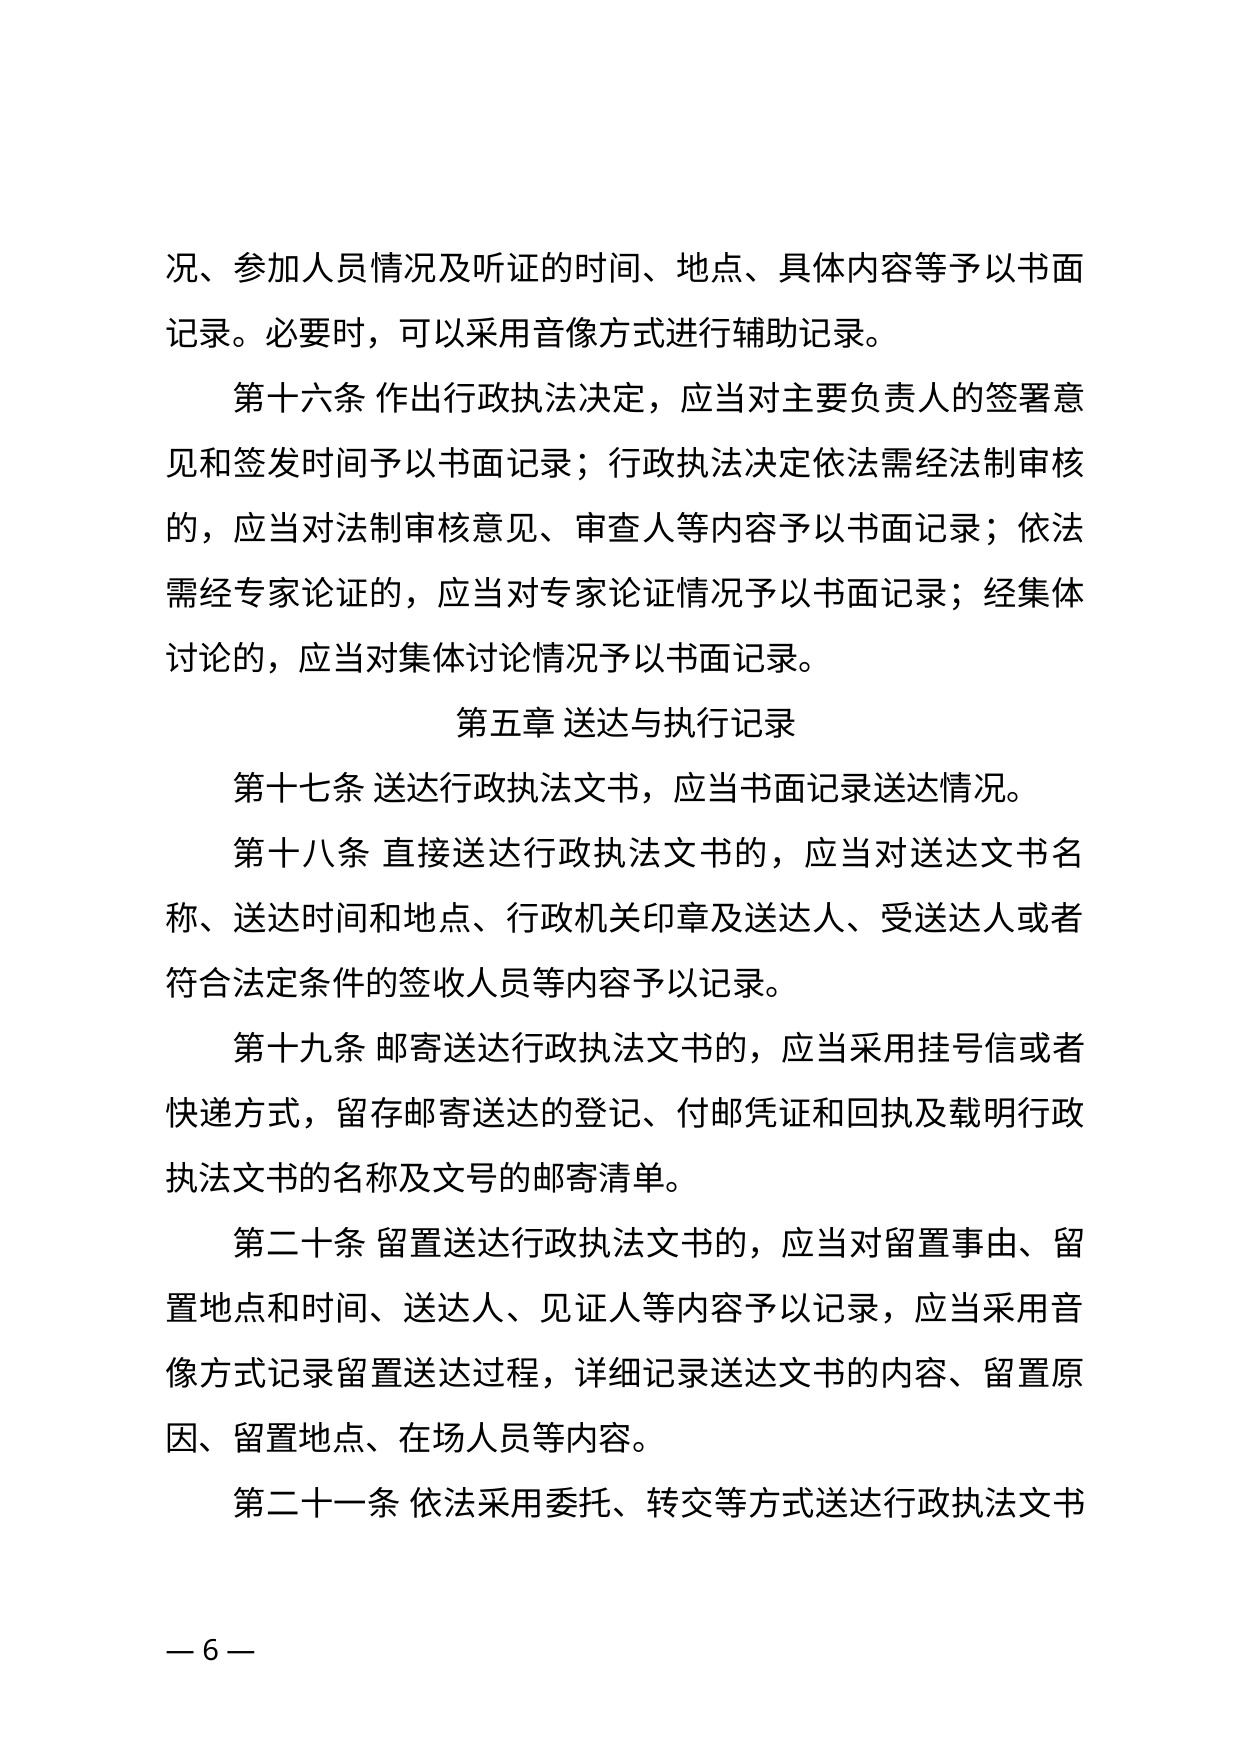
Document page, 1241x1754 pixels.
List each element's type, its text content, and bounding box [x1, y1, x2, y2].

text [165, 233, 1087, 363]
text 第十七条 送达行政执法文书，应当书面记录送达情况。 [165, 753, 1087, 818]
text 第十八条 直接送达行政执法文书的，应当对送达文书名称、送达时间和地点、行政机关印章及送达人、受送达人或者符合法定条件的签收人员等内容予以记录。 [165, 818, 1087, 1013]
text 第十六条 作出行政执法决定，应当对主要负责人的签署意见和签发时间予以书面记录；行政执法决定依法需经法制审核的，应当对法制审核意见、审查人等内容予以书面记录；依法需经专家论证的，应当对专家论证情况予以书面记录；经集体讨论的，应当对集体讨论情况予以书面记录。 [165, 363, 1087, 688]
text 第五章 送达与执行记录 [165, 688, 1087, 753]
text 第二十条 留置送达行政执法文书的，应当对留置事由、留置地点和时间、送达人、见证人等内容予以记录，应当采用音像方式记录留置送达过程，详细记录送达文书的内容、留置原因、留置地点、在场人员等内容。 [165, 1208, 1087, 1468]
text 第十九条 邮寄送达行政执法文书的，应当采用挂号信或者快递方式，留存邮寄送达的登记、付邮凭证和回执及载明行政执法文书的名称及文号的邮寄清单。 [165, 1013, 1087, 1208]
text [165, 1468, 1087, 1533]
